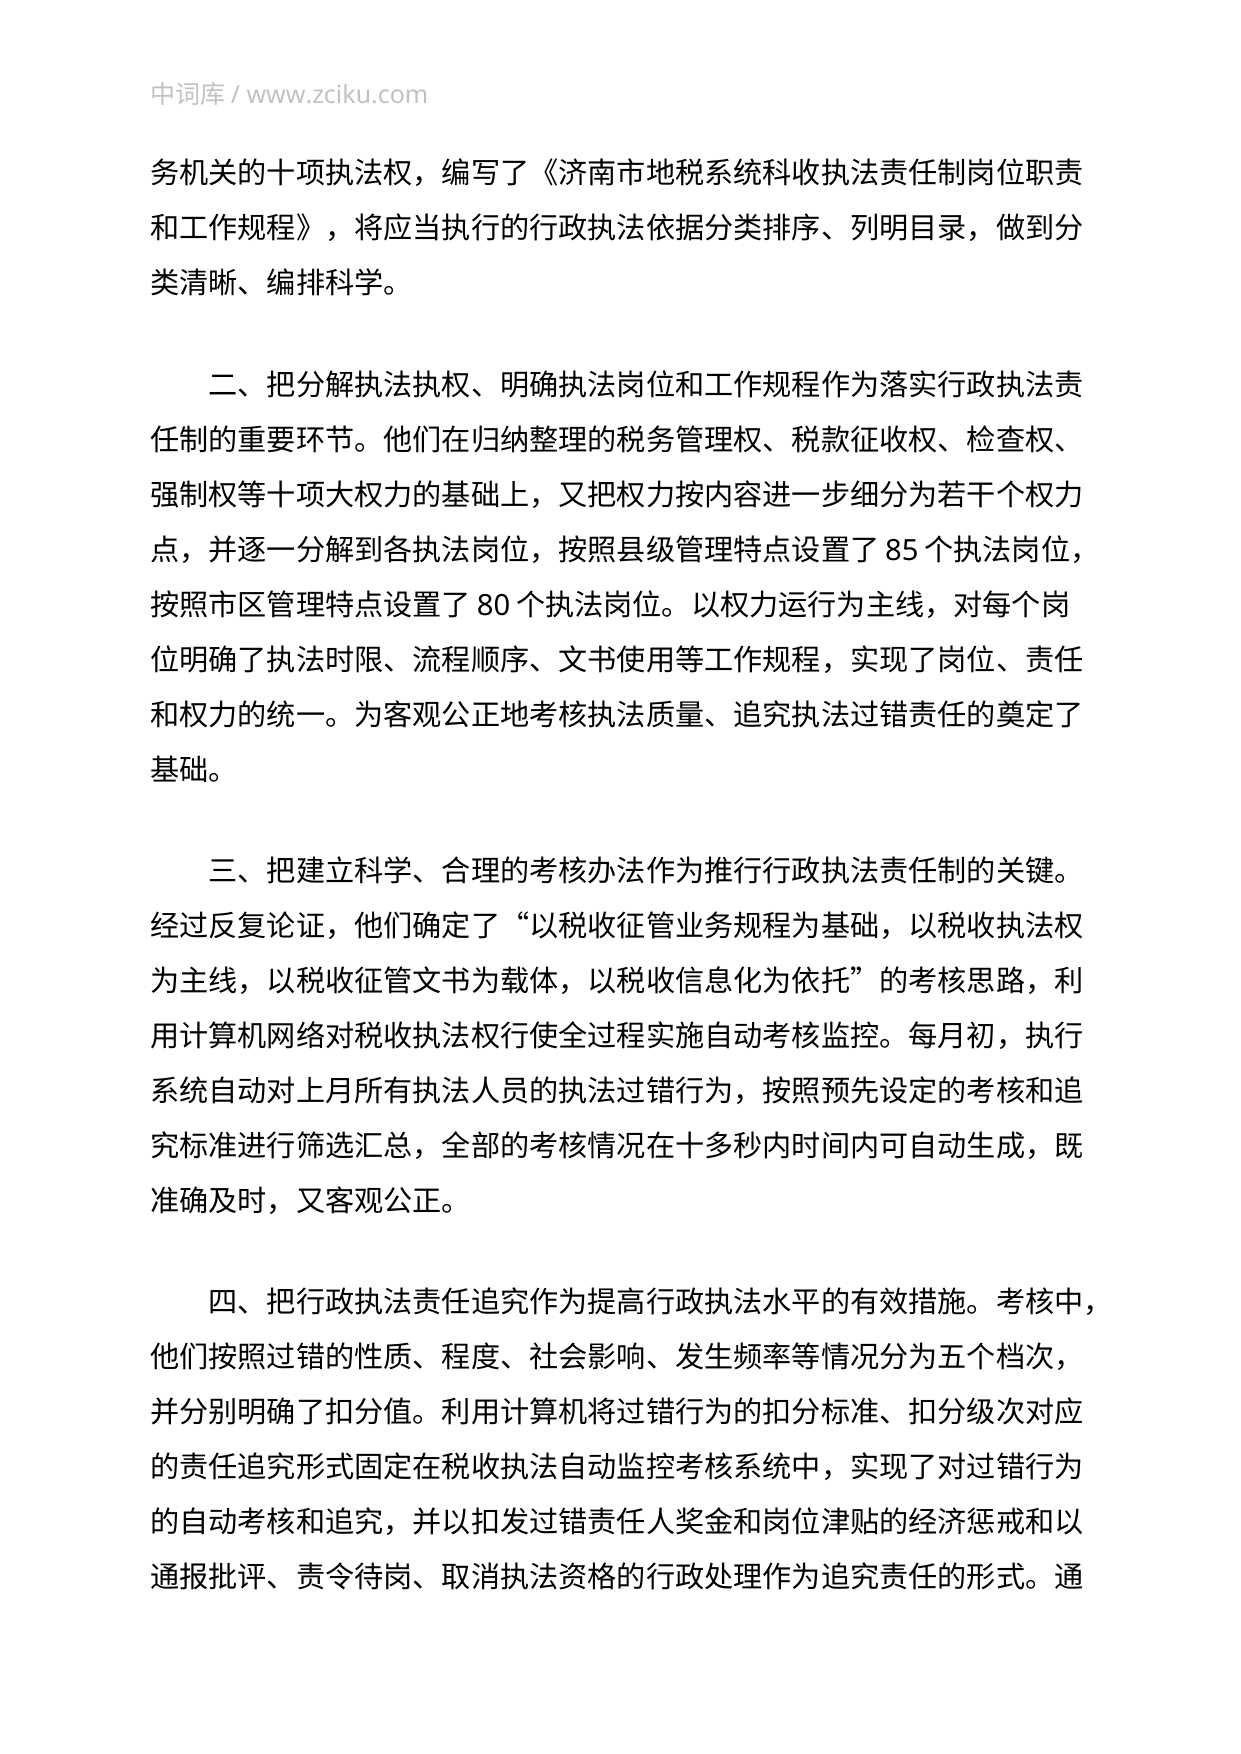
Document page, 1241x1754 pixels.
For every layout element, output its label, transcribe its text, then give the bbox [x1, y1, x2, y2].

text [150, 1279, 1090, 1596]
text 三、把建立科学、合理的考核办法作为推行行政执法责任制的关键。经过反复论证，他们确定了“以税收征管业务规程为基础，以税收执法权为主线，以税收征管文书为载体，以税收信息化为依托”的考核思路，利用计算机网络对税收执法权行使全过程实施自动考核监控。每月初，执行系统自动对上月所有执法人员的执法过错行为，按照预先设定的考核和追究标准进行筛选汇总，全部的考核情况在十多秒内时间内可自动生成，既准确及时，又客观公正。 [150, 848, 1090, 1219]
text 二、把分解执法执权、明确执法岗位和工作规程作为落实行政执法责任制的重要环节。他们在归纳整理的税务管理权、税款征收权、检查权、强制权等十项大权力的基础上，又把权力按内容进一步细分为若干个权力点，并逐一分解到各执法岗位，按照县级管理特点设置了85个执法岗位，按照市区管理特点设置了80个执法岗位。以权力运行为主线，对每个岗位明确了执法时限、流程顺序、文书使用等工作规程，实现了岗位、责任和权力的统一。为客观公正地考核执法质量、追究执法过错责任的奠定了基础。 [150, 362, 1090, 788]
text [150, 150, 1090, 302]
